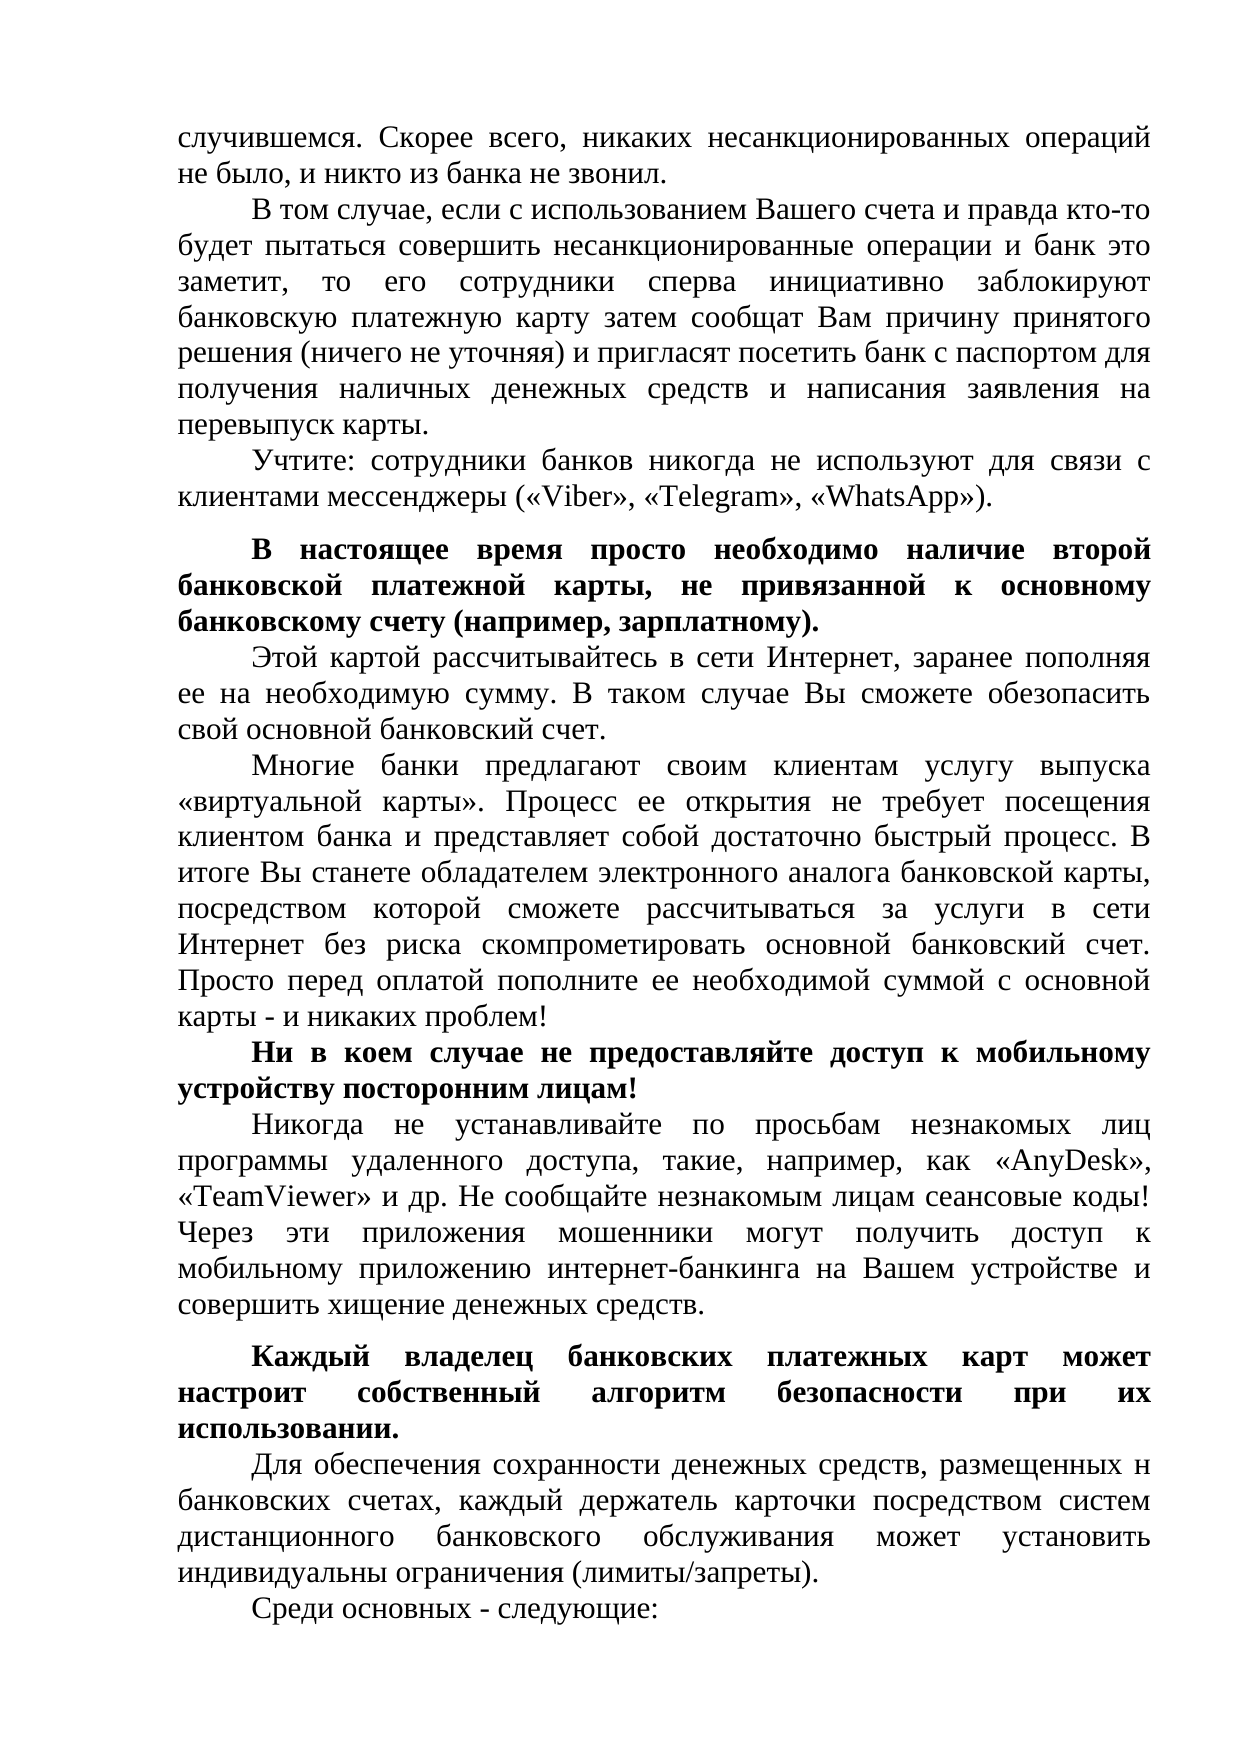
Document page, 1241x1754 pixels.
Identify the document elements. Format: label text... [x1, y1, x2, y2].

text В настоящее время просто необходимо наличие второй банковской платежной карты, не привязанной к основному банковскому счету (например, зарплатному). [177, 530, 1152, 638]
text Никогда не устанавливайте по просьбам незнакомых лиц программы удаленного доступа, такие, например, как «AnyDesk», «TeamViewer» и др. Не сообщайте незнакомым лицам сеансовые коды! Через эти приложения мошенники могут получить доступ к мобильному приложению интернет-банкинга на Вашем устройстве и совершить хищение денежных средств. [177, 1105, 1152, 1321]
text Учтите: сотрудники банков никогда не используют для связи с клиентами мессенджеры («Viber», «Telegram», «WhatsApp»). [177, 442, 1152, 513]
text В том случае, если с использованием Вашего счета и правда кто-то будет пытаться совершить несанкционированные операции и банк это заметит, то его сотрудники сперва инициативно заблокируют банковскую платежную карту затем сообщат Вам причину принятого решения (ничего не уточняя) и пригласят посетить банк с паспортом для получения наличных денежных средств и написания заявления на перевыпуск карты. [177, 190, 1152, 442]
text Этой картой рассчитывайтесь в сети Интернет, заранее пополняя ее на необходимую сумму. В таком случае Вы сможете обезопасить свой основной банковский счет. [177, 638, 1152, 746]
text Ни в коем случае не предоставляйте доступ к мобильному устройству посторонним лицам! [177, 1033, 1152, 1105]
text Многие банки предлагают своим клиентам услугу выпуска «виртуальной карты». Процесс ее открытия не требует посещения клиентом банка и представляет собой достаточно быстрый процесс. В итоге Вы станете обладателем электронного аналога банковской карты, посредством которой сможете рассчитываться за услуги в сети Интернет без риска скомпрометировать основной банковский счет. Просто перед оплатой пополните ее необходимой суммой с основной карты - и никаких проблем! [177, 746, 1152, 1033]
text Каждый владелец банковских платежных карт может настроит собственный алгоритм безопасности при их использовании. [177, 1338, 1152, 1445]
text Среди основных - следующие: [177, 1589, 1152, 1625]
text Для обеспечения сохранности денежных средств, размещенных н банковских счетах, каждый держатель карточки посредством систем дистанционного банковского обслуживания может установить индивидуальны ограничения (лимиты/запреты). [177, 1445, 1152, 1589]
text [177, 118, 1152, 190]
